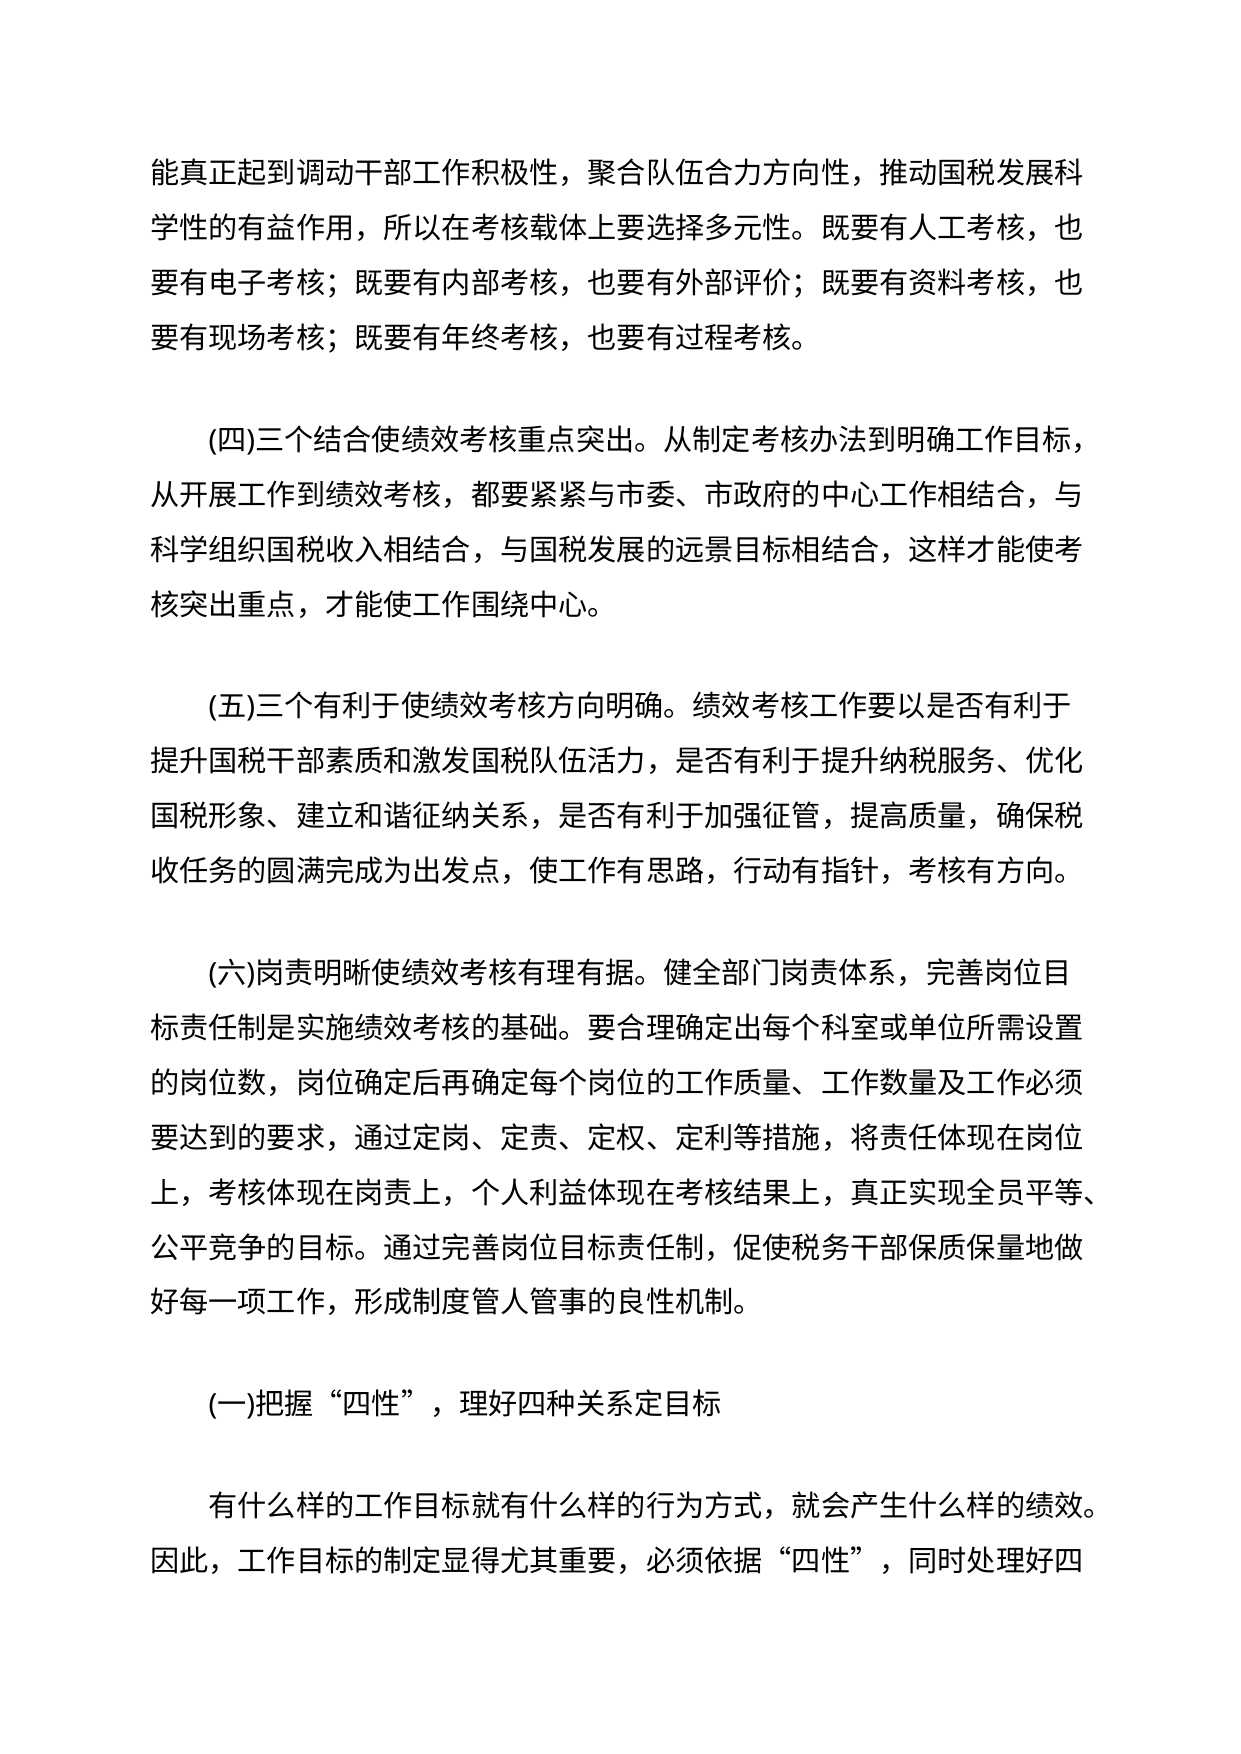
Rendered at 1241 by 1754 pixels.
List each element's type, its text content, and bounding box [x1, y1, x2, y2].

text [150, 1483, 1090, 1580]
text (六)岗责明晰使绩效考核有理有据。健全部门岗责体系，完善岗位目标责任制是实施绩效考核的基础。要合理确定出每个科室或单位所需设置的岗位数，岗位确定后再确定每个岗位的工作质量、工作数量及工作必须要达到的要求，通过定岗、定责、定权、定利等措施，将责任体现在岗位上，考核体现在岗责上，个人利益体现在考核结果上，真正实现全员平等、公平竞争的目标。通过完善岗位目标责任制，促使税务干部保质保量地做好每一项工作，形成制度管人管事的良性机制。 [150, 949, 1090, 1321]
text (一)把握“四性”，理好四种关系定目标 [150, 1381, 1090, 1423]
text (五)三个有利于使绩效考核方向明确。绩效考核工作要以是否有利于提升国税干部素质和激发国税队伍活力，是否有利于提升纳税服务、优化国税形象、建立和谐征纳关系，是否有利于加强征管，提高质量，确保税收任务的圆满完成为出发点，使工作有思路，行动有指针，考核有方向。 [150, 683, 1090, 890]
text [150, 150, 1090, 357]
text (四)三个结合使绩效考核重点突出。从制定考核办法到明确工作目标，从开展工作到绩效考核，都要紧紧与市委、市政府的中心工作相结合，与科学组织国税收入相结合，与国税发展的远景目标相结合，这样才能使考核突出重点，才能使工作围绕中心。 [150, 416, 1090, 623]
